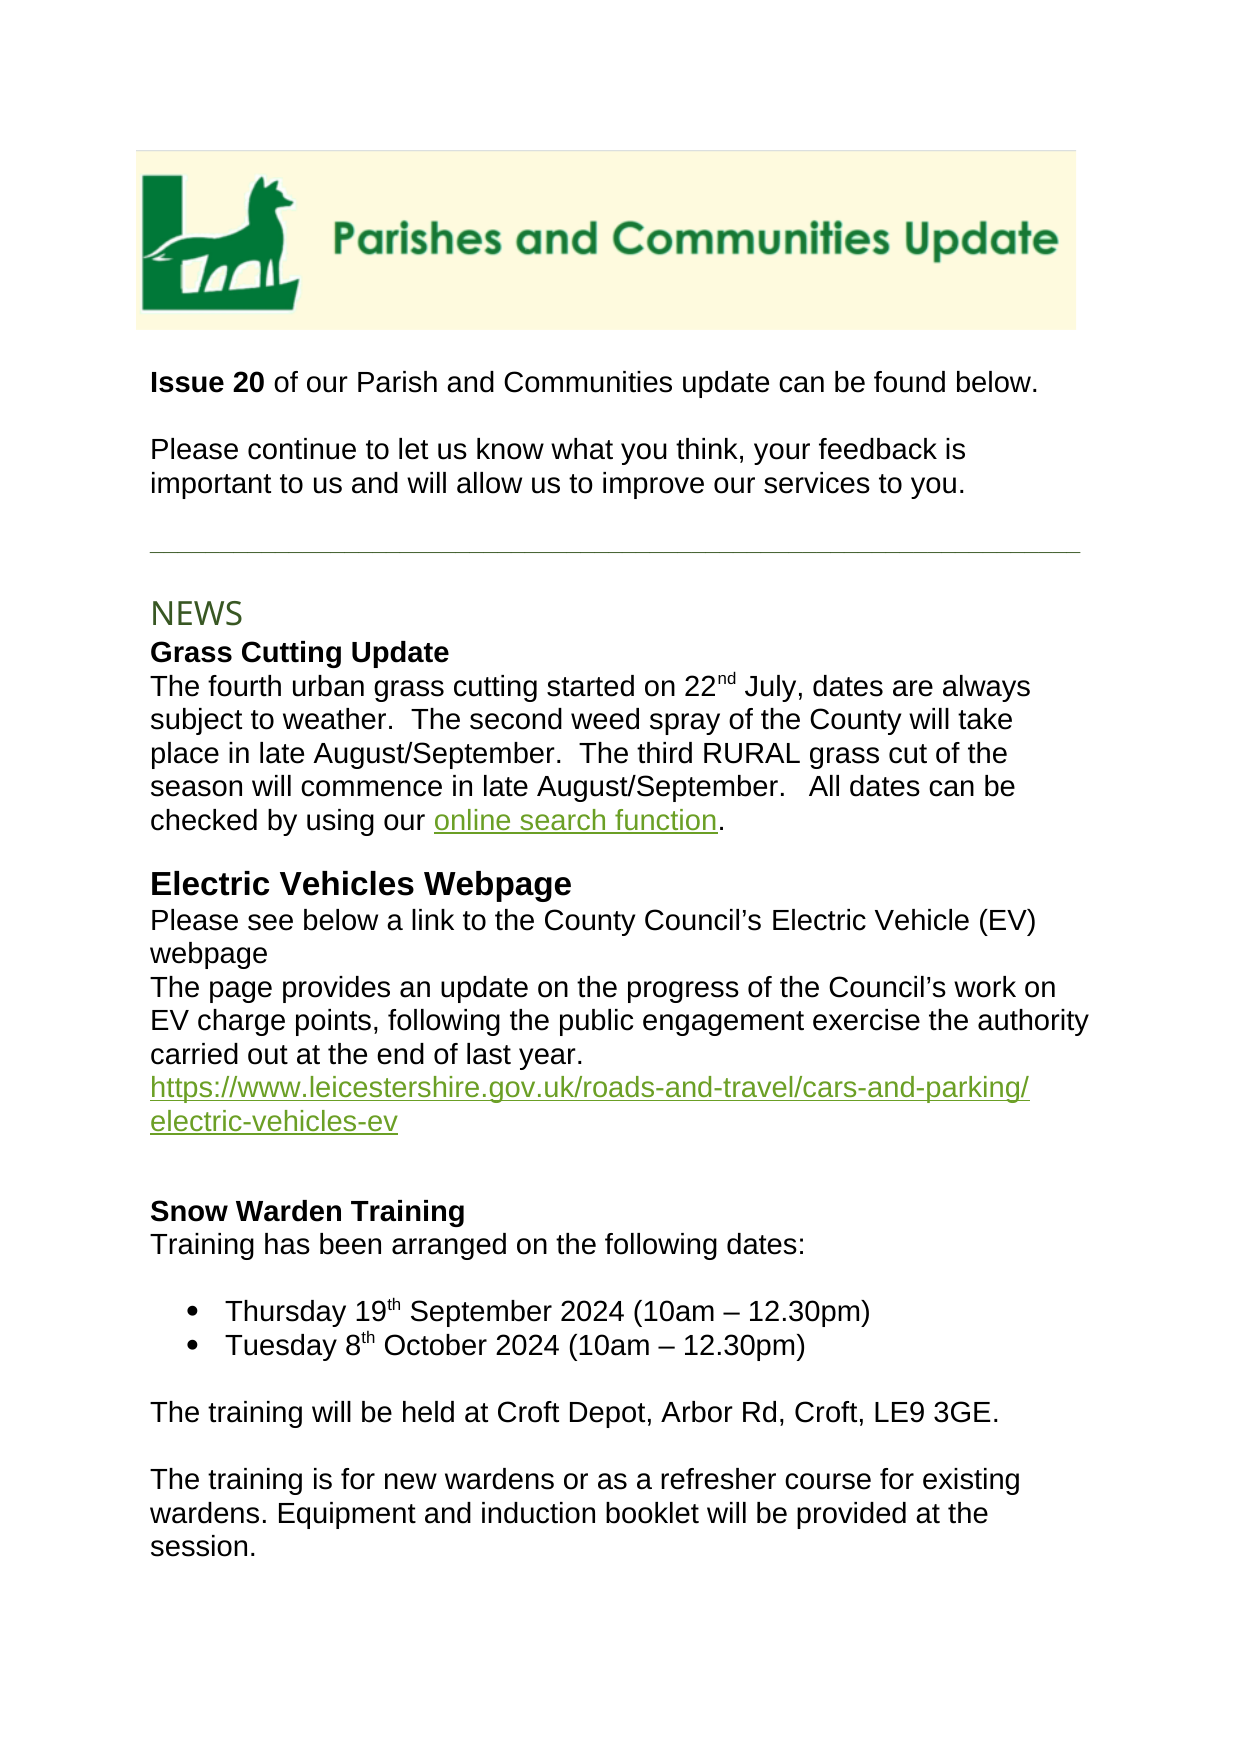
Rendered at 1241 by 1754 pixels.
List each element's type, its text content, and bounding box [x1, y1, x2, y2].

text Issue 20 of our Parish and Communities update can be found below. [150, 365, 1090, 399]
text Snow Warden Training [150, 1193, 1090, 1227]
text Grass Cutting Update [150, 635, 1090, 668]
text ___________________________________________________________________ [150, 527, 1090, 556]
text NEWS [150, 589, 1090, 635]
text The page provides an update on the progress of the Council’s work on EV charge points, following the public engagement exercise the authority carried out at the end of last year. [150, 970, 1090, 1070]
text https://www.leicestershire.gov.uk/roads-and-travel/cars-and-parking/electric-vehicles-ev [150, 1070, 1090, 1137]
text The training will be held at Croft Depot, Arbor Rd, Croft, LE9 3GE. [150, 1395, 1090, 1429]
text Please continue to let us know what you think, your feedback is important to us and will allow us to improve our services to you. [150, 432, 1090, 499]
text Training has been arranged on the following dates: [150, 1227, 1090, 1261]
text Please see below a link to the County Council’s Electric Vehicle (EV) webpage [150, 903, 1090, 970]
text Electric Vehicles Webpage [150, 864, 1090, 903]
list Thursday 19th September 2024 (10am – 12.30pm) [187, 1294, 1090, 1328]
picture [136, 150, 1077, 330]
text The training is for new wardens or as a refresher course for existing wardens. Equipment and induction booklet will be provided at the session. [150, 1462, 1090, 1563]
list Tuesday 8th October 2024 (10am – 12.30pm) [187, 1328, 1090, 1362]
text The fourth urban grass cutting started on 22nd July, dates are always subject to weather. The second weed spray of the County will take place in late August/September. The third RURAL grass cut of the season will commence in late August/September. All dates can be checked by using our online search function. [150, 668, 1090, 836]
